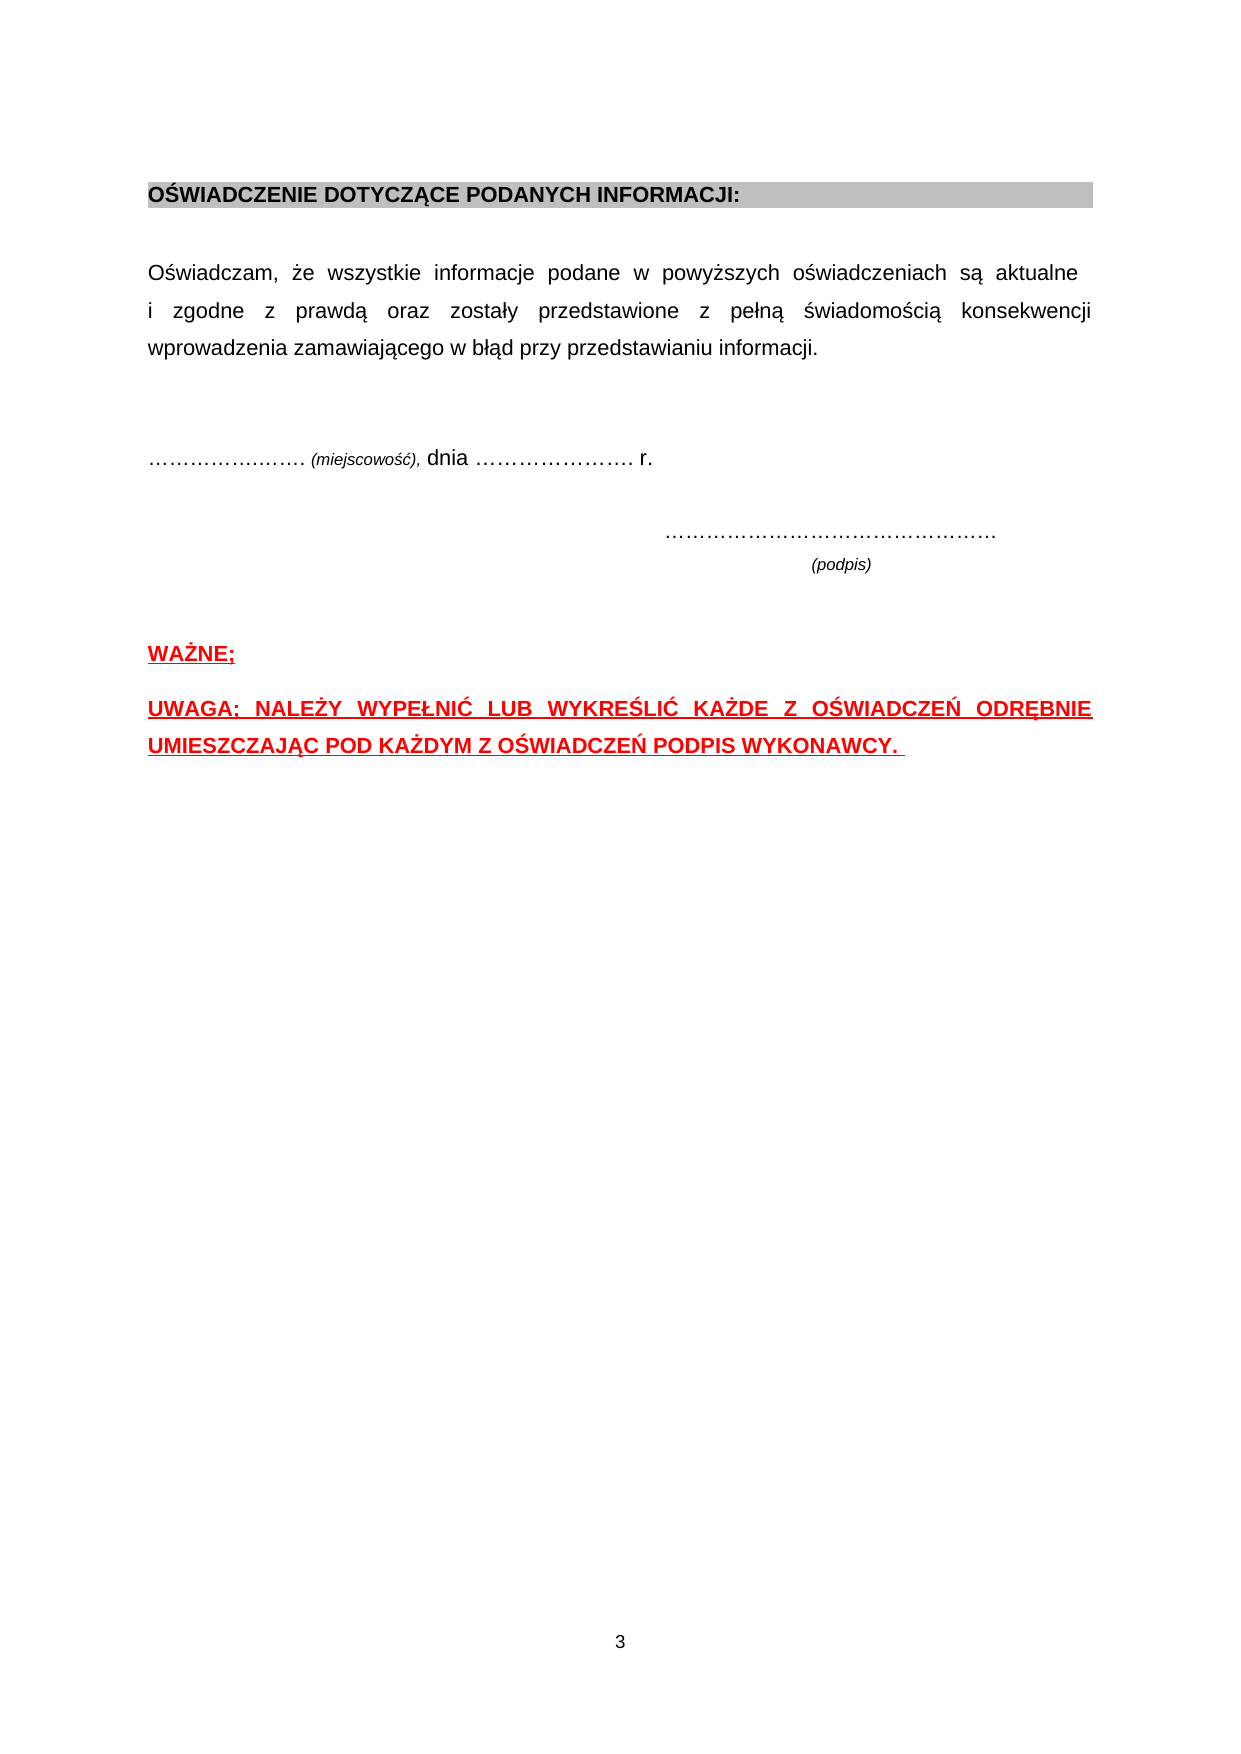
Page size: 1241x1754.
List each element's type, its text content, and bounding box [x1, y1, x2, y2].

text WAŻNE; [148, 641, 1093, 666]
text Oświadczam, że wszystkie informacje podane w powyższych oświadczeniach są aktualne i zgodne z prawdą oraz zostały przedstawione z pełną świadomością konsekwencji wprowadzenia zamawiającego w błąd przy przedstawianiu informacji. [148, 260, 1093, 361]
text ………………………………………… [148, 519, 1093, 543]
text …………….……. (miejscowość), dnia …………………. r. [148, 445, 1093, 470]
text UWAGA; NALEŻY WYPEŁNIĆ LUB WYKREŚLIĆ KAŻDE Z OŚWIADCZEŃ ODRĘBNIE UMIESZCZAJĄC POD KAŻDYM Z OŚWIADCZEŃ PODPIS WYKONAWCY. [148, 695, 1093, 717]
text UWAGA; NALEŻY WYPEŁNIĆ LUB WYKREŚLIĆ KAŻDE Z OŚWIADCZEŃ ODRĘBNIE UMIESZCZAJĄC POD KAŻDYM Z OŚWIADCZEŃ PODPIS WYKONAWCY. [148, 719, 1093, 758]
text (podpis) [738, 555, 1093, 574]
text OŚWIADCZENIE DOTYCZĄCE PODANYCH INFORMACJI: [148, 182, 1093, 208]
